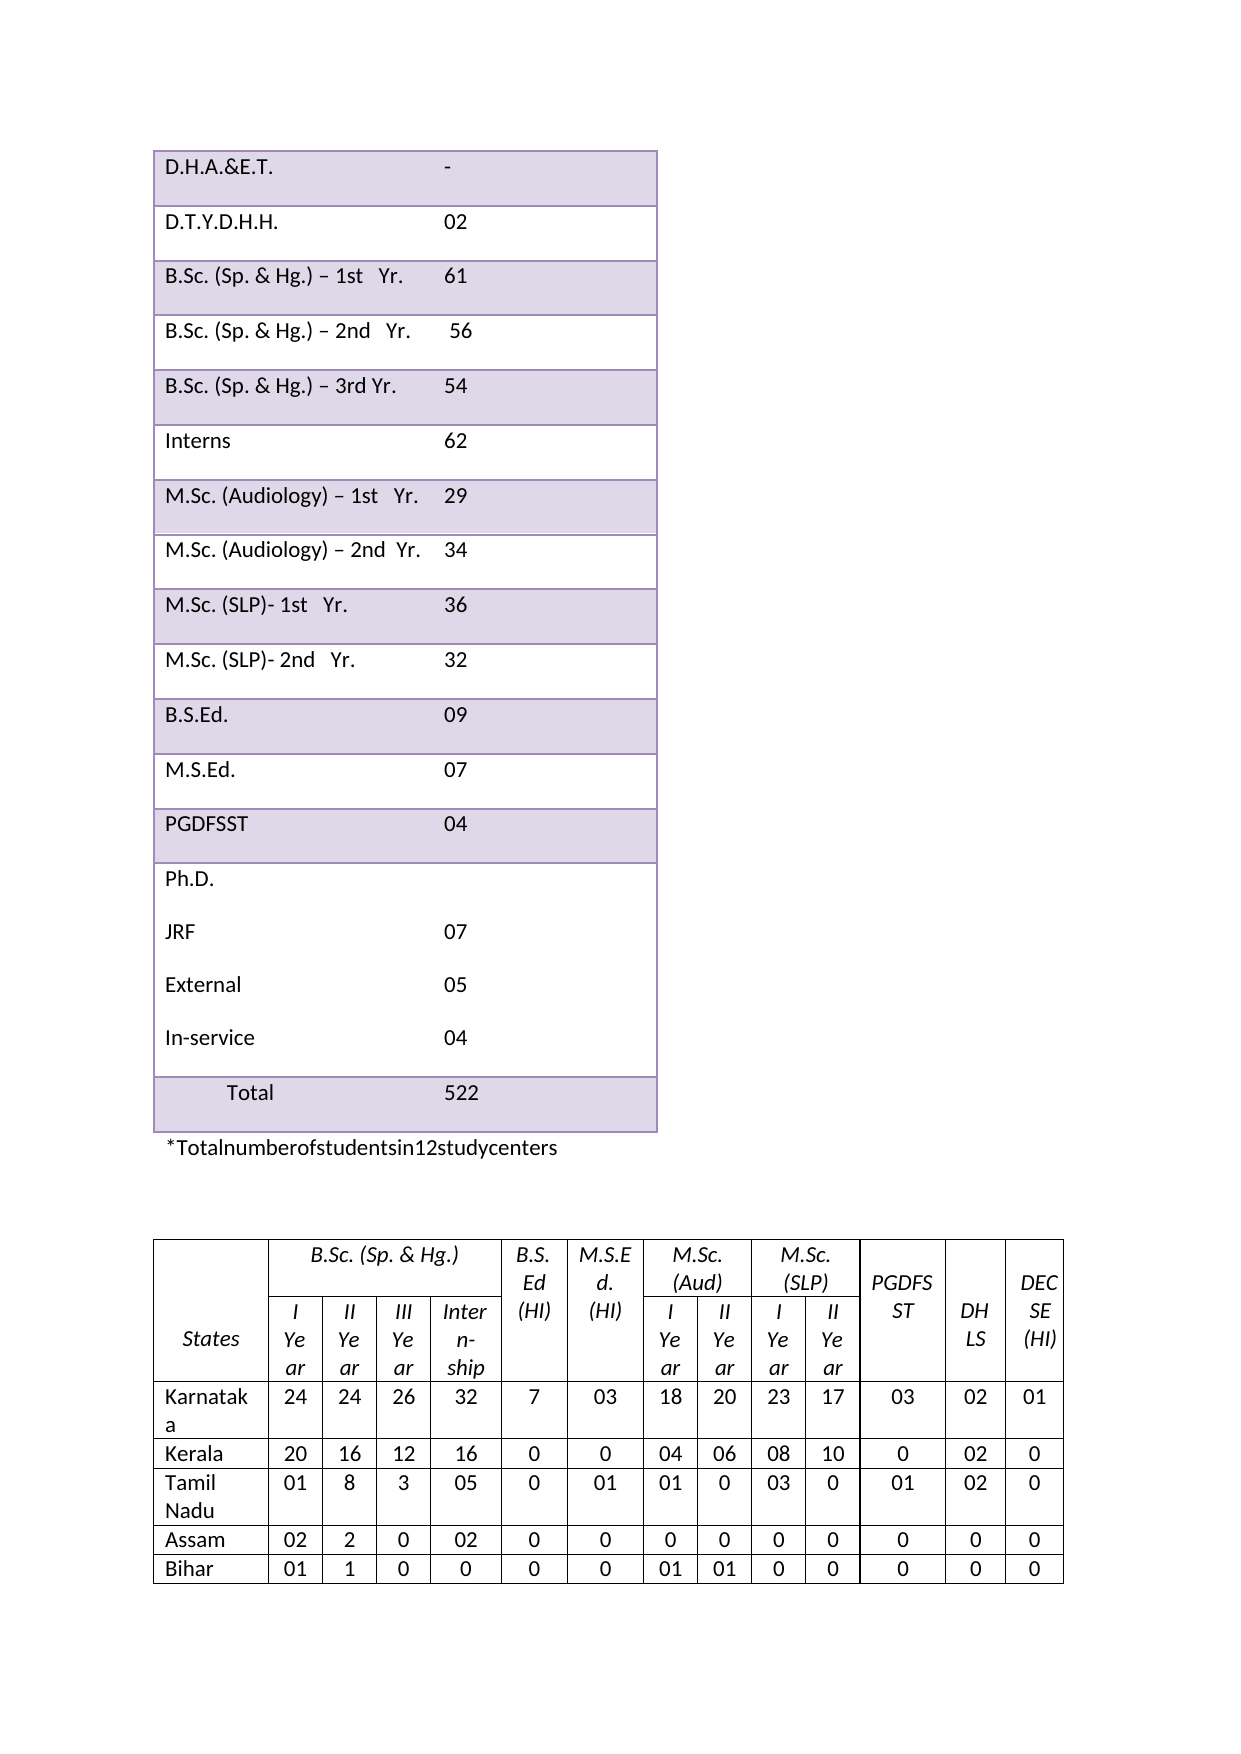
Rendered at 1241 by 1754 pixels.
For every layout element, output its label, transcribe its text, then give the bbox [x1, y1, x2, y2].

table_cell 26 [377, 1382, 430, 1438]
table_cell 0 [502, 1555, 567, 1583]
table_cell II Year [698, 1297, 751, 1381]
table_cell Bihar [154, 1555, 268, 1583]
table_cell 62 [433, 426, 656, 479]
table_cell Tamil Nadu [154, 1469, 268, 1524]
table_cell I Year [269, 1297, 322, 1381]
table_cell II Year [323, 1297, 376, 1381]
table_cell 01 [644, 1469, 697, 1524]
table_cell 0 [1006, 1439, 1063, 1467]
table_cell 0 [946, 1555, 1005, 1583]
table_cell 01 [1006, 1382, 1063, 1438]
table_cell 07 [433, 755, 656, 807]
table_cell 0 [568, 1439, 643, 1467]
table_cell M.Sc. (Audiology) – 2nd Yr. [155, 536, 433, 588]
table_cell 09 [433, 700, 656, 753]
table_cell B.Sc. (Sp. & Hg.) – 3rd Yr. [155, 371, 433, 424]
table_cell 02 [433, 207, 656, 259]
table_cell M.S.Ed. [155, 755, 433, 807]
table_cell 29 [433, 481, 656, 533]
table_cell 0 [698, 1469, 751, 1524]
table_cell M.Sc. (SLP)- 1st Yr. [155, 590, 433, 643]
table_cell 0 [568, 1526, 643, 1553]
table_cell 0 [806, 1469, 859, 1524]
table_cell 0 [946, 1526, 1005, 1553]
table_cell Assam [154, 1526, 268, 1553]
table_cell 01 [644, 1555, 697, 1583]
table_cell 1 [323, 1555, 376, 1583]
table_header M.Sc. (SLP) [752, 1240, 859, 1296]
table_cell 05 [431, 1469, 501, 1524]
table_cell 3 [377, 1469, 430, 1524]
table_header States [154, 1240, 268, 1381]
table_cell 08 [752, 1439, 805, 1467]
table_cell 02 [269, 1526, 322, 1553]
table_cell 0 [1006, 1555, 1063, 1583]
table_cell 16 [323, 1439, 376, 1467]
table_cell M.Sc. (Audiology) – 1st Yr. [155, 481, 433, 533]
table_cell 02 [431, 1526, 501, 1553]
table_cell 01 [269, 1555, 322, 1583]
table_cell 56 [433, 316, 656, 369]
table_cell 06 [698, 1439, 751, 1467]
table_cell 07 05 04 [433, 864, 656, 1076]
table_cell Intern-ship [431, 1297, 501, 1381]
table_cell 32 [431, 1382, 501, 1438]
table_cell 02 [946, 1469, 1005, 1524]
table_cell 12 [377, 1439, 430, 1467]
table_cell 522 [433, 1078, 656, 1131]
table_cell D.H.A.&E.T. [155, 152, 433, 205]
table_cell 0 [752, 1526, 805, 1553]
table_cell 7 [502, 1382, 567, 1438]
table_cell 01 [568, 1469, 643, 1524]
table_cell 32 [433, 645, 656, 698]
table_cell 03 [861, 1382, 945, 1438]
table_cell 20 [698, 1382, 751, 1438]
table_cell 0 [1006, 1526, 1063, 1553]
table_cell 18 [644, 1382, 697, 1438]
table_cell II Year [806, 1297, 859, 1381]
table_header B.S.Ed (HI) [502, 1240, 567, 1381]
table_cell 61 [433, 262, 656, 314]
table_cell Ph.D. JRF External In-service [155, 864, 433, 1076]
table_cell 0 [861, 1555, 945, 1583]
table_cell I Year [644, 1297, 697, 1381]
table_cell M.Sc. (SLP)- 2nd Yr. [155, 645, 433, 698]
table_cell 02 [946, 1382, 1005, 1438]
table_cell 0 [502, 1526, 567, 1553]
table_cell 0 [861, 1526, 945, 1553]
table_header M.Sc. (Aud) [644, 1240, 751, 1296]
table_cell Karnataka [154, 1382, 268, 1438]
table_cell 10 [806, 1439, 859, 1467]
table_cell 0 [644, 1526, 697, 1553]
table_cell 16 [431, 1439, 501, 1467]
table_cell 0 [806, 1526, 859, 1553]
table_cell 24 [323, 1382, 376, 1438]
table_cell 03 [568, 1382, 643, 1438]
table_cell 54 [433, 371, 656, 424]
table_cell 0 [377, 1526, 430, 1553]
table_cell Kerala [154, 1439, 268, 1467]
table_cell B.S.Ed. [155, 700, 433, 753]
table_header DECSE (HI) [1006, 1240, 1063, 1381]
table_cell 2 [323, 1526, 376, 1553]
table_cell 0 [1006, 1469, 1063, 1524]
table_cell 34 [433, 536, 656, 588]
table_cell 04 [644, 1439, 697, 1467]
table_cell B.Sc. (Sp. & Hg.) – 2nd Yr. [155, 316, 433, 369]
table_cell 23 [752, 1382, 805, 1438]
table_cell PGDFSST [155, 810, 433, 862]
table_cell 8 [323, 1469, 376, 1524]
table_cell 0 [752, 1555, 805, 1583]
table_cell - [433, 152, 656, 205]
table_cell 0 [502, 1469, 567, 1524]
table_cell 0 [568, 1555, 643, 1583]
table_cell 0 [698, 1526, 751, 1553]
table_cell 03 [752, 1469, 805, 1524]
table_cell Total [155, 1078, 433, 1131]
table_header DHLS [946, 1240, 1005, 1381]
table_cell 0 [377, 1555, 430, 1583]
table_cell 0 [861, 1439, 945, 1467]
table_header M.S.Ed. (HI) [568, 1240, 643, 1381]
table_cell 02 [946, 1439, 1005, 1467]
text *Totalnumberofstudentsin12studycenters [165, 1133, 1075, 1161]
table_cell 17 [806, 1382, 859, 1438]
table_cell I Year [752, 1297, 805, 1381]
table_cell 36 [433, 590, 656, 643]
table_cell 0 [502, 1439, 567, 1467]
table_cell B.Sc. (Sp. & Hg.) – 1st Yr. [155, 262, 433, 314]
table_cell 0 [806, 1555, 859, 1583]
table_cell D.T.Y.D.H.H. [155, 207, 433, 259]
table_cell 20 [269, 1439, 322, 1467]
table_cell Interns [155, 426, 433, 479]
table_header B.Sc. (Sp. & Hg.) [269, 1240, 501, 1296]
table_cell 0 [431, 1555, 501, 1583]
table_cell 04 [433, 810, 656, 862]
table_cell III Year [377, 1297, 430, 1381]
table_cell 24 [269, 1382, 322, 1438]
table_cell 01 [861, 1469, 945, 1524]
table_header PGDFSST [861, 1240, 945, 1381]
table_cell 01 [698, 1555, 751, 1583]
table_cell 01 [269, 1469, 322, 1524]
